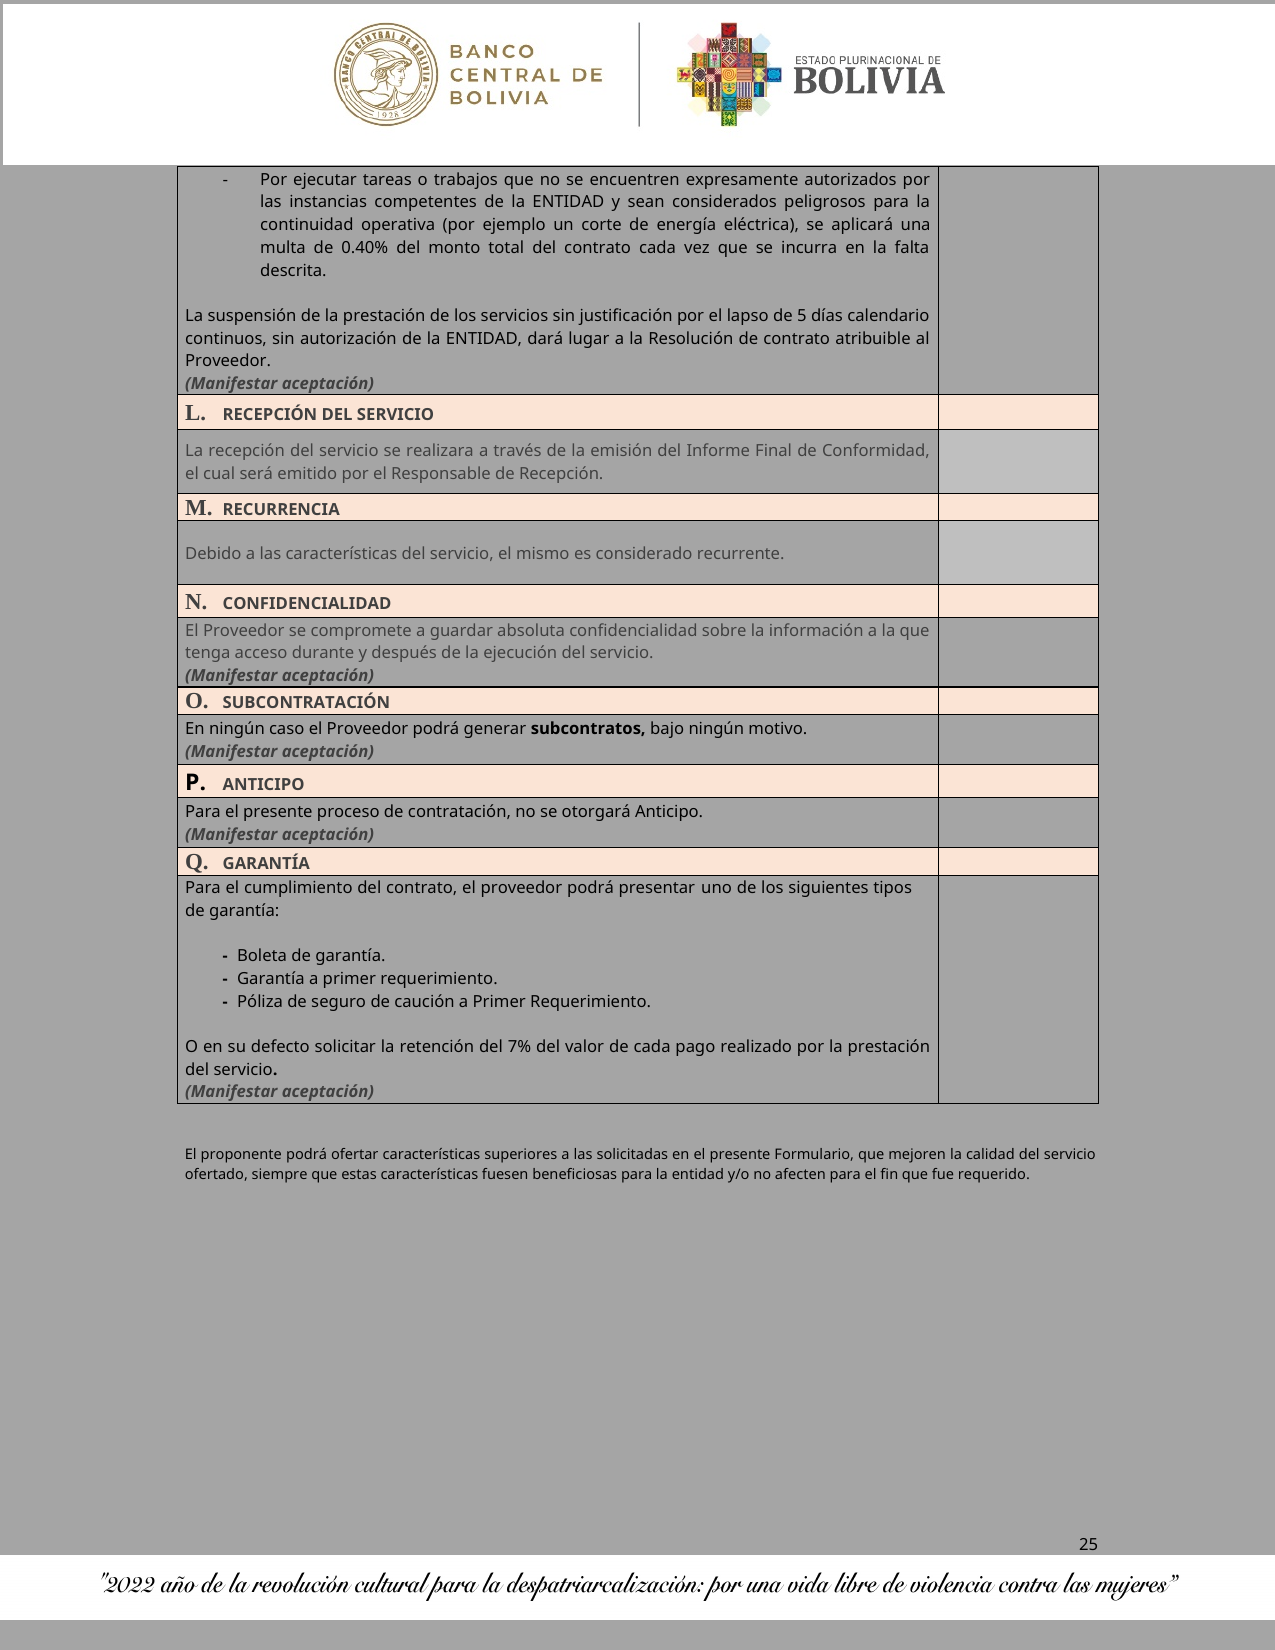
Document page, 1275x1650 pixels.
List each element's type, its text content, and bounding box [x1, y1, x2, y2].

picture [0, 1555, 1275, 1620]
table_cell CONFIDENCIALIDAD [178, 585, 938, 617]
table_cell [939, 585, 1098, 617]
table_cell [939, 618, 1098, 686]
picture [3, 4, 1275, 165]
table_cell [939, 167, 1098, 394]
table_cell [939, 688, 1098, 714]
table_cell [939, 715, 1098, 764]
text El proponente podrá ofertar características superiores a las solicitadas en el presente Formulario, que mejoren la calidad del servicio ofertado, siempre que estas características fuesen beneficiosas para la entidad y/o no afecten para el fin que fue requerido. [184, 1144, 1098, 1183]
table_cell Para el presente proceso de contratación, no se otorgará Anticipo. (Manifestar aceptación) [178, 798, 938, 847]
table_cell Debido a las características del servicio, el mismo es considerado recurrente. [178, 521, 938, 584]
table_cell La recepción del servicio se realizara a través de la emisión del Informe Final de Conformidad, el cual será emitido por el Responsable de Recepción. [178, 430, 938, 493]
table_cell [939, 798, 1098, 847]
table_cell El Proveedor se compromete a guardar absoluta confidencialidad sobre la información a la que tenga acceso durante y después de la ejecución del servicio. (Manifestar aceptación) [178, 618, 938, 686]
table_cell [939, 521, 1098, 584]
table_cell RECEPCIÓN DEL SERVICIO [178, 395, 938, 429]
table_cell [939, 848, 1098, 875]
table_cell [939, 395, 1098, 429]
table_cell GARANTÍA [178, 848, 938, 875]
table_cell [939, 430, 1098, 493]
table_cell [939, 494, 1098, 520]
table_cell SUBCONTRATACIÓN [178, 688, 938, 714]
table_cell ANTICIPO [178, 765, 938, 797]
table_cell [939, 765, 1098, 797]
table_cell RECURRENCIA [178, 494, 938, 520]
table_cell [939, 876, 1098, 1103]
table_cell Para el cumplimiento del contrato, el proveedor podrá presentar uno de los siguientes tipos de garantía: Boleta de garantía. Garantía a primer requerimiento. Póliza de seguro de caución a Primer Requerimiento. O en su defecto solicitar la retención del 7% del valor de cada pago realizado por la prestación del servicio. (Manifestar aceptación) [178, 876, 938, 1103]
table_cell En ningún caso el Proveedor podrá generar subcontratos, bajo ningún motivo. (Manifestar aceptación) [178, 715, 938, 764]
